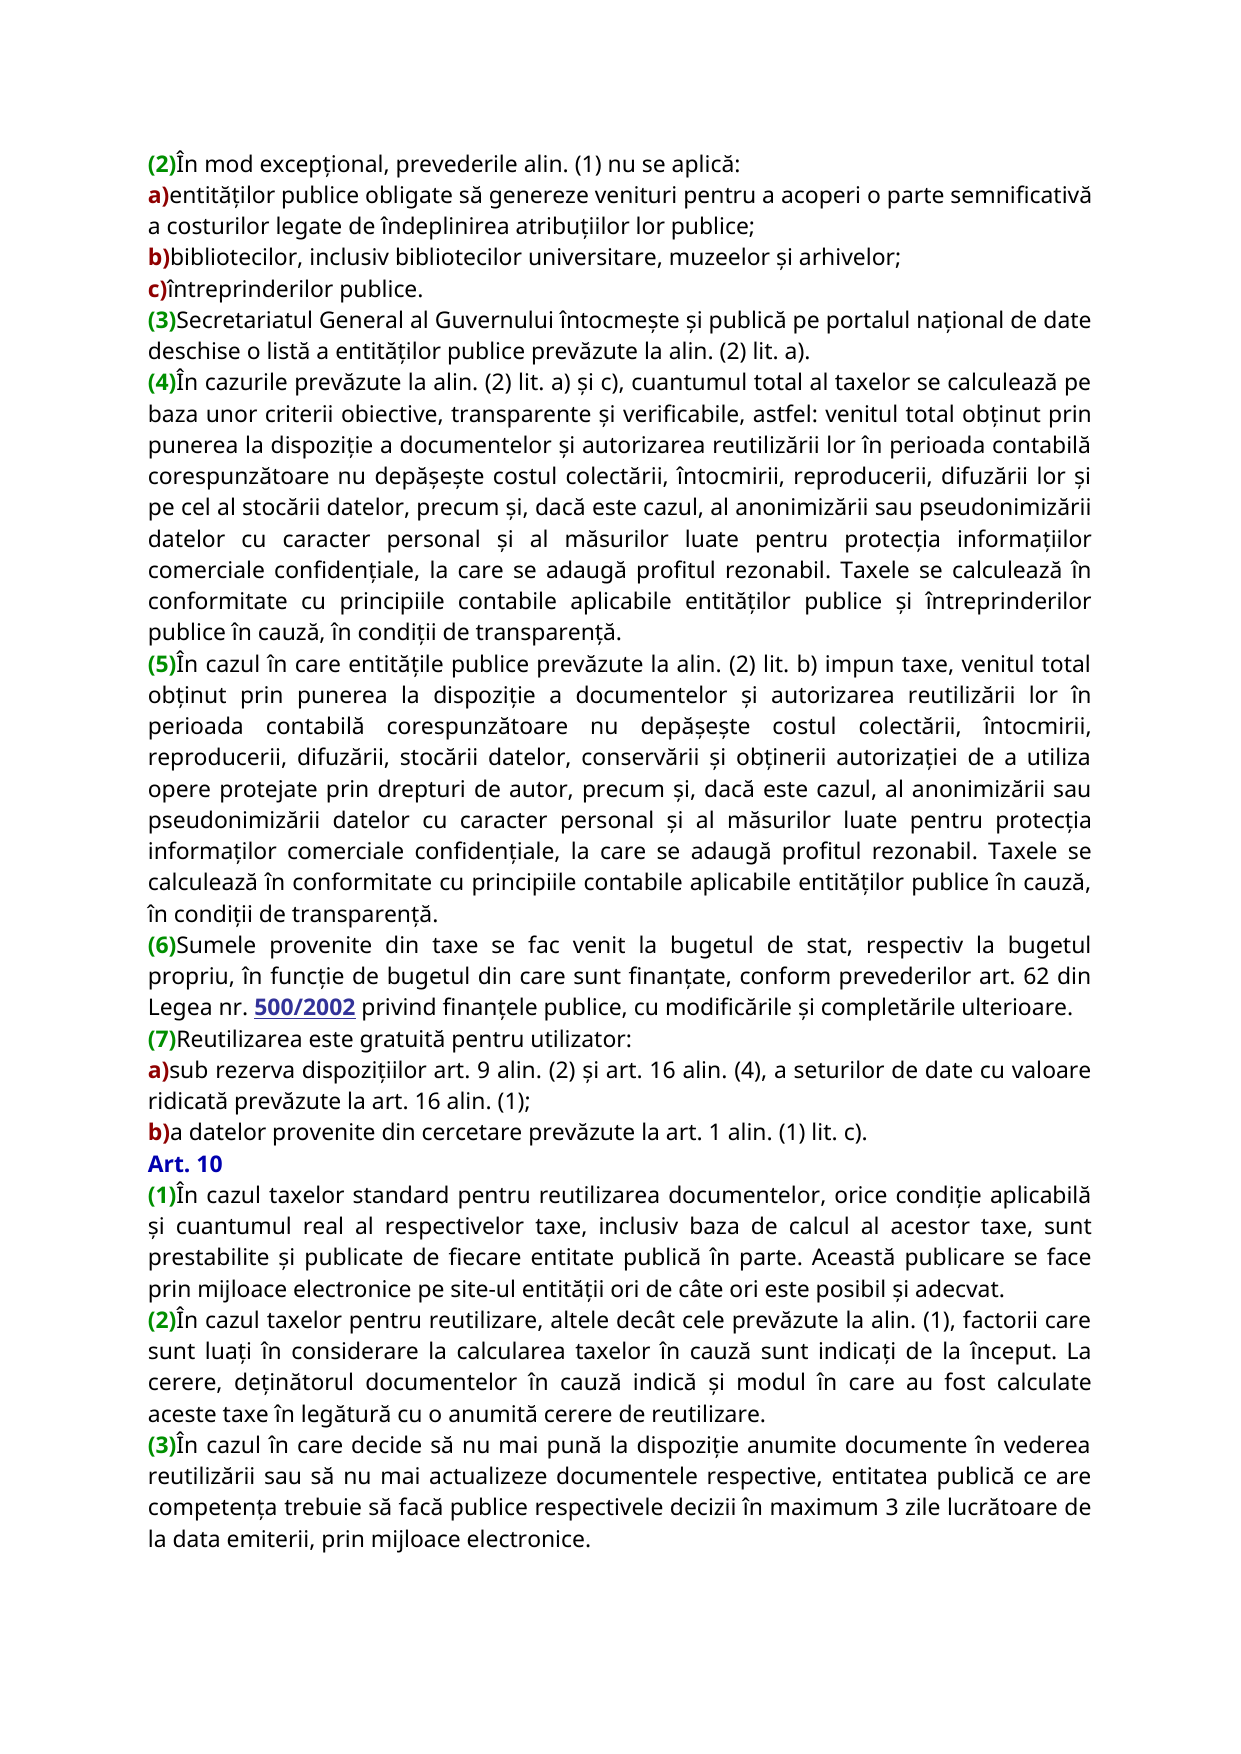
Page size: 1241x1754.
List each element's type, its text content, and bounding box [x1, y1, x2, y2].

text (4)În cazurile prevăzute la alin. (2) lit. a) şi c), cuantumul total al taxelor se calculează pe baza unor criterii obiective, transparente şi verificabile, astfel: venitul total obţinut prin punerea la dispoziţie a documentelor şi autorizarea reutilizării lor în perioada contabilă corespunzătoare nu depăşeşte costul colectării, întocmirii, reproducerii, difuzării lor şi pe cel al stocării datelor, precum şi, dacă este cazul, al anonimizării sau pseudonimizării datelor cu caracter personal şi al măsurilor luate pentru protecţia informaţiilor comerciale confidenţiale, la care se adaugă profitul rezonabil. Taxele se calculează în conformitate cu principiile contabile aplicabile entităţilor publice şi întreprinderilor publice în cauză, în condiţii de transparenţă. [148, 366, 1093, 648]
text b)bibliotecilor, inclusiv bibliotecilor universitare, muzeelor şi arhivelor; [148, 241, 1093, 273]
text (5)În cazul în care entităţile publice prevăzute la alin. (2) lit. b) impun taxe, venitul total obţinut prin punerea la dispoziţie a documentelor şi autorizarea reutilizării lor în perioada contabilă corespunzătoare nu depăşeşte costul colectării, întocmirii, reproducerii, difuzării, stocării datelor, conservării şi obţinerii autorizaţiei de a utiliza opere protejate prin drepturi de autor, precum şi, dacă este cazul, al anonimizării sau pseudonimizării datelor cu caracter personal şi al măsurilor luate pentru protecţia informaţilor comerciale confidenţiale, la care se adaugă profitul rezonabil. Taxele se calculează în conformitate cu principiile contabile aplicabile entităţilor publice în cauză, în condiţii de transparenţă. [148, 648, 1093, 929]
text (3)Secretariatul General al Guvernului întocmeşte şi publică pe portalul naţional de date deschise o listă a entităţilor publice prevăzute la alin. (2) lit. a). [148, 304, 1093, 366]
text (3)În cazul în care decide să nu mai pună la dispoziţie anumite documente în vederea reutilizării sau să nu mai actualizeze documentele respective, entitatea publică ce are competenţa trebuie să facă publice respectivele decizii în maximum 3 zile lucrătoare de la data emiterii, prin mijloace electronice. [148, 1429, 1093, 1554]
text c)întreprinderilor publice. [148, 273, 1093, 304]
text b)a datelor provenite din cercetare prevăzute la art. 1 alin. (1) lit. c). [148, 1116, 1093, 1148]
text (7)Reutilizarea este gratuită pentru utilizator: [148, 1023, 1093, 1054]
text (2)În cazul taxelor pentru reutilizare, altele decât cele prevăzute la alin. (1), factorii care sunt luaţi în considerare la calcularea taxelor în cauză sunt indicaţi de la început. La cerere, deţinătorul documentelor în cauză indică şi modul în care au fost calculate aceste taxe în legătură cu o anumită cerere de reutilizare. [148, 1304, 1093, 1429]
text a)entităţilor publice obligate să genereze venituri pentru a acoperi o parte semnificativă a costurilor legate de îndeplinirea atribuţiilor lor publice; [148, 179, 1093, 241]
text (2)În mod excepţional, prevederile alin. (1) nu se aplică: [148, 148, 1093, 179]
text Art. 10 [148, 1148, 1093, 1179]
text (6)Sumele provenite din taxe se fac venit la bugetul de stat, respectiv la bugetul propriu, în funcţie de bugetul din care sunt finanţate, conform prevederilor art. 62 din Legea nr. 500/2002 privind finanţele publice, cu modificările şi completările ulterioare. [148, 929, 1093, 1023]
text (1)În cazul taxelor standard pentru reutilizarea documentelor, orice condiţie aplicabilă şi cuantumul real al respectivelor taxe, inclusiv baza de calcul al acestor taxe, sunt prestabilite şi publicate de fiecare entitate publică în parte. Această publicare se face prin mijloace electronice pe site-ul entităţii ori de câte ori este posibil şi adecvat. [148, 1179, 1093, 1304]
text a)sub rezerva dispoziţiilor art. 9 alin. (2) şi art. 16 alin. (4), a seturilor de date cu valoare ridicată prevăzute la art. 16 alin. (1); [148, 1054, 1093, 1116]
